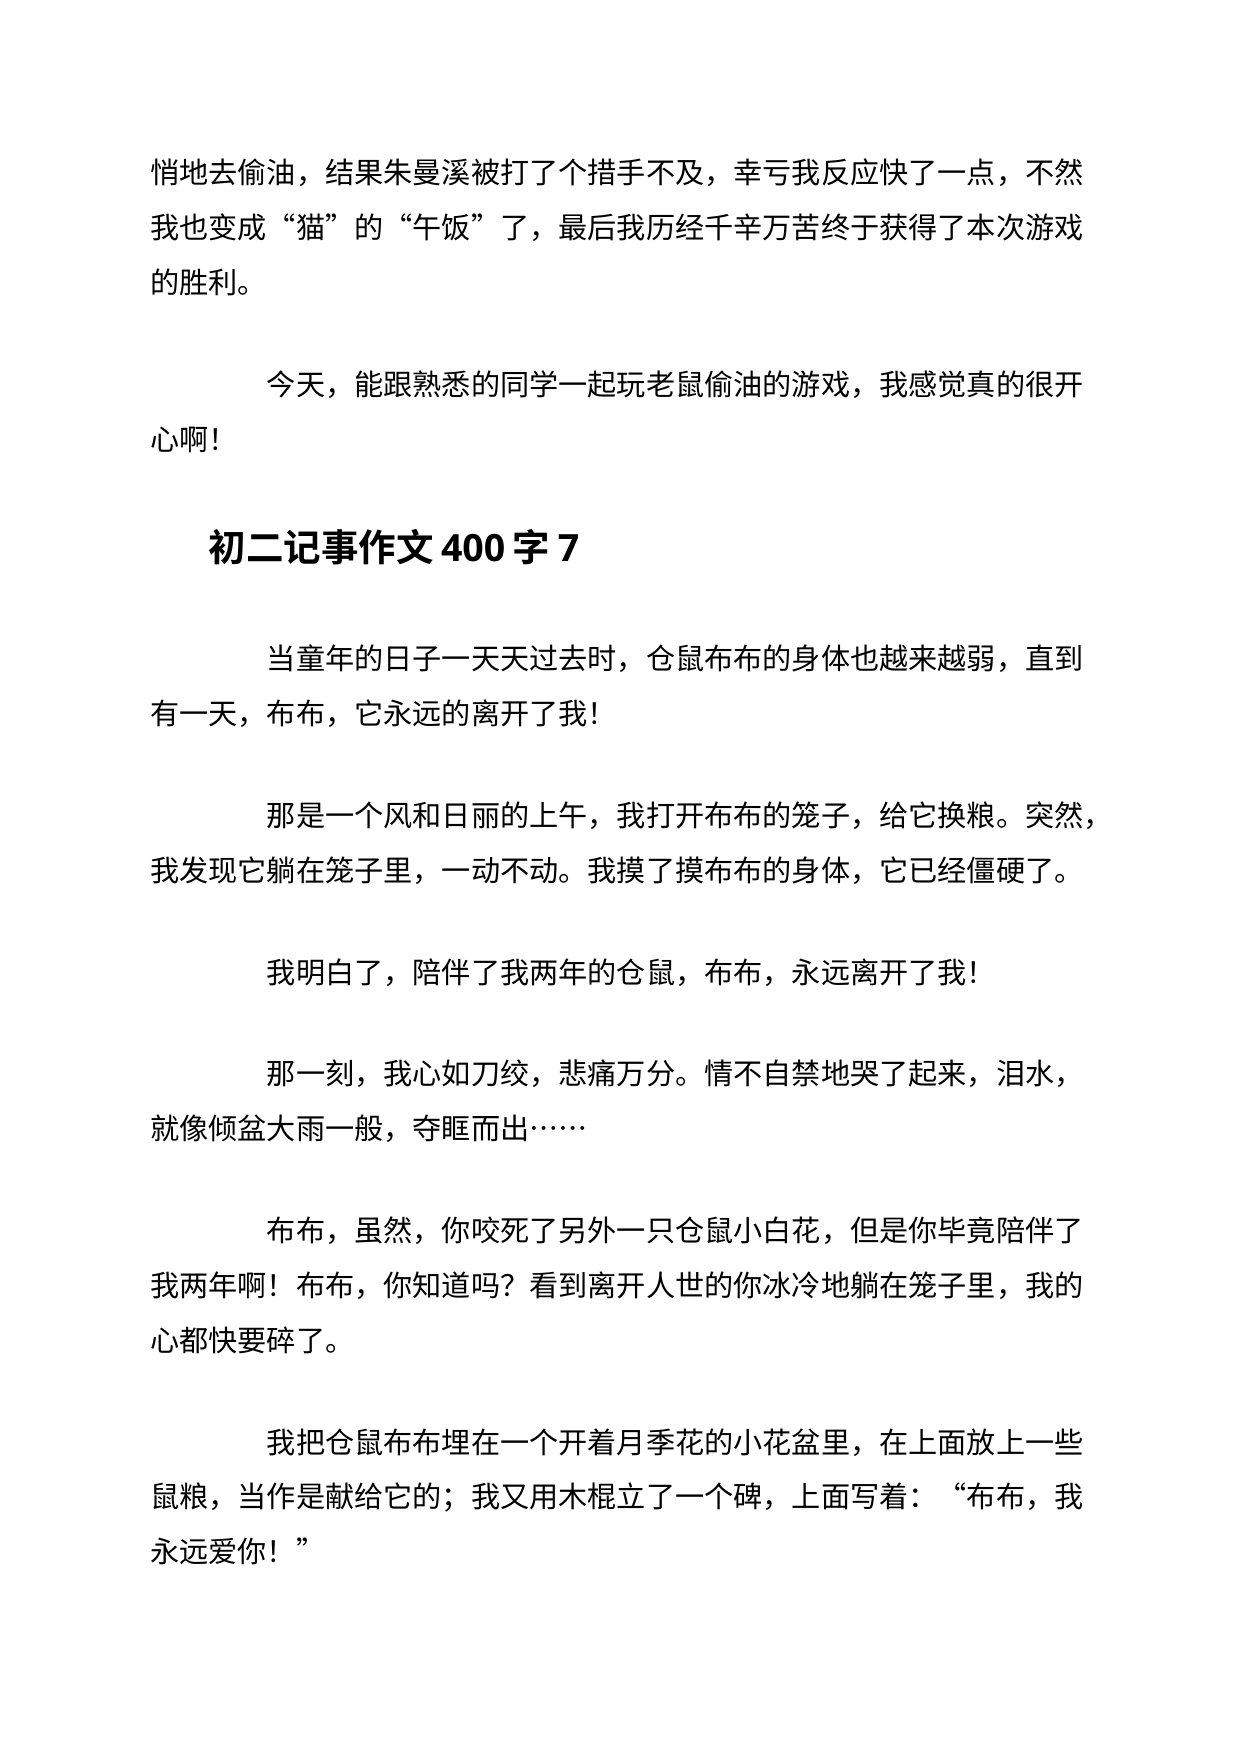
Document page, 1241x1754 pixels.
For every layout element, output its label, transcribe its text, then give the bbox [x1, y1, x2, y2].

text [150, 150, 1090, 302]
text 那一刻，我心如刀绞，悲痛万分。情不自禁地哭了起来，泪水，就像倾盆大雨一般，夺眶而出…… [150, 1051, 1090, 1148]
text 今天，能跟熟悉的同学一起玩老鼠偷油的游戏，我感觉真的很开心啊！ [150, 362, 1090, 459]
text 我明白了，陪伴了我两年的仓鼠，布布，永远离开了我！ [150, 949, 1090, 991]
text 那是一个风和日丽的上午，我打开布布的笼子，给它换粮。突然，我发现它躺在笼子里，一动不动。我摸了摸布布的身体，它已经僵硬了。 [150, 792, 1090, 890]
text 布布，虽然，你咬死了另外一只仓鼠小白花，但是你毕竟陪伴了我两年啊！布布，你知道吗？看到离开人世的你冰冷地躺在笼子里，我的心都快要碎了。 [150, 1208, 1090, 1360]
text 当童年的日子一天天过去时，仓鼠布布的身体也越来越弱，直到有一天，布布，它永远的离开了我！ [150, 636, 1090, 733]
text 初二记事作文400字7 [150, 518, 1090, 573]
text 我把仓鼠布布埋在一个开着月季花的小花盆里，在上面放上一些鼠粮，当作是献给它的；我又用木棍立了一个碑，上面写着：“布布，我永远爱你！” [150, 1419, 1090, 1571]
